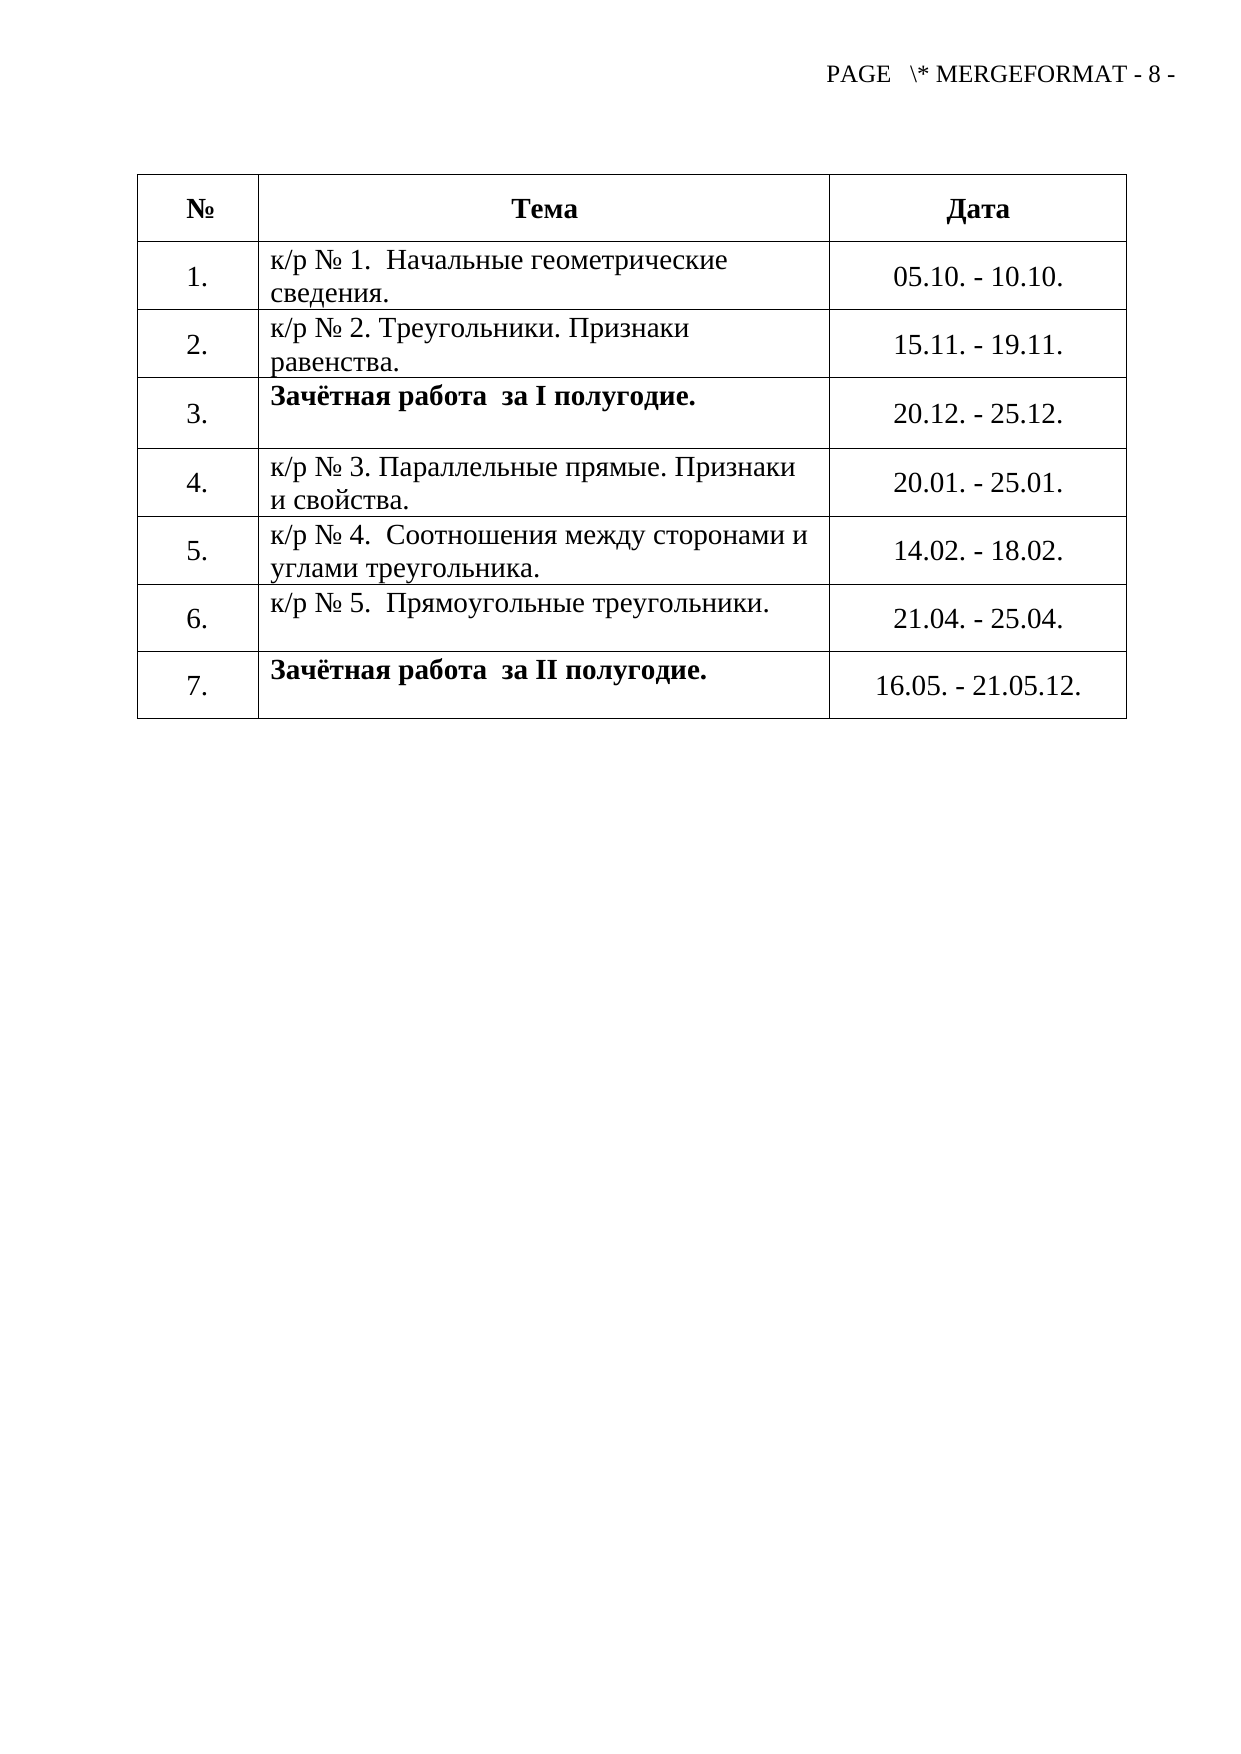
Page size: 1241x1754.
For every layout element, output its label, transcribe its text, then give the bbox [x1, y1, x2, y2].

table_cell Зачётная работа за II полугодие. [259, 652, 829, 718]
table_cell к/р № 4. Соотношения между сторонами и углами треугольника. [259, 517, 829, 584]
table_cell 16.05. - 21.05.12. [830, 652, 1126, 718]
table_cell 05.10. - 10.10. [830, 242, 1126, 309]
table_cell [138, 310, 258, 377]
table_header № [138, 175, 258, 241]
table_cell [138, 378, 258, 448]
table_cell 20.01. - 25.01. [830, 449, 1126, 516]
table_cell 15.11. - 19.11. [830, 310, 1126, 377]
table_cell [138, 517, 258, 584]
table_cell к/р № 5. Прямоугольные треугольники. [259, 585, 829, 651]
table_cell к/р № 3. Параллельные прямые. Признаки и свойства. [259, 449, 829, 516]
table_header Дата [830, 175, 1126, 241]
table_cell [138, 585, 258, 651]
table_cell 14.02. - 18.02. [830, 517, 1126, 584]
table_cell [138, 242, 258, 309]
table_cell к/р № 1. Начальные геометрические сведения. [259, 242, 829, 309]
table_cell 20.12. - 25.12. [830, 378, 1126, 448]
table_cell [138, 449, 258, 516]
table_header Тема [259, 175, 829, 241]
table_cell 21.04. - 25.04. [830, 585, 1126, 651]
table_cell Зачётная работа за I полугодие. [259, 378, 829, 448]
table_cell [138, 652, 258, 718]
table_cell к/р № 2. Треугольники. Признаки равенства. [259, 310, 829, 377]
